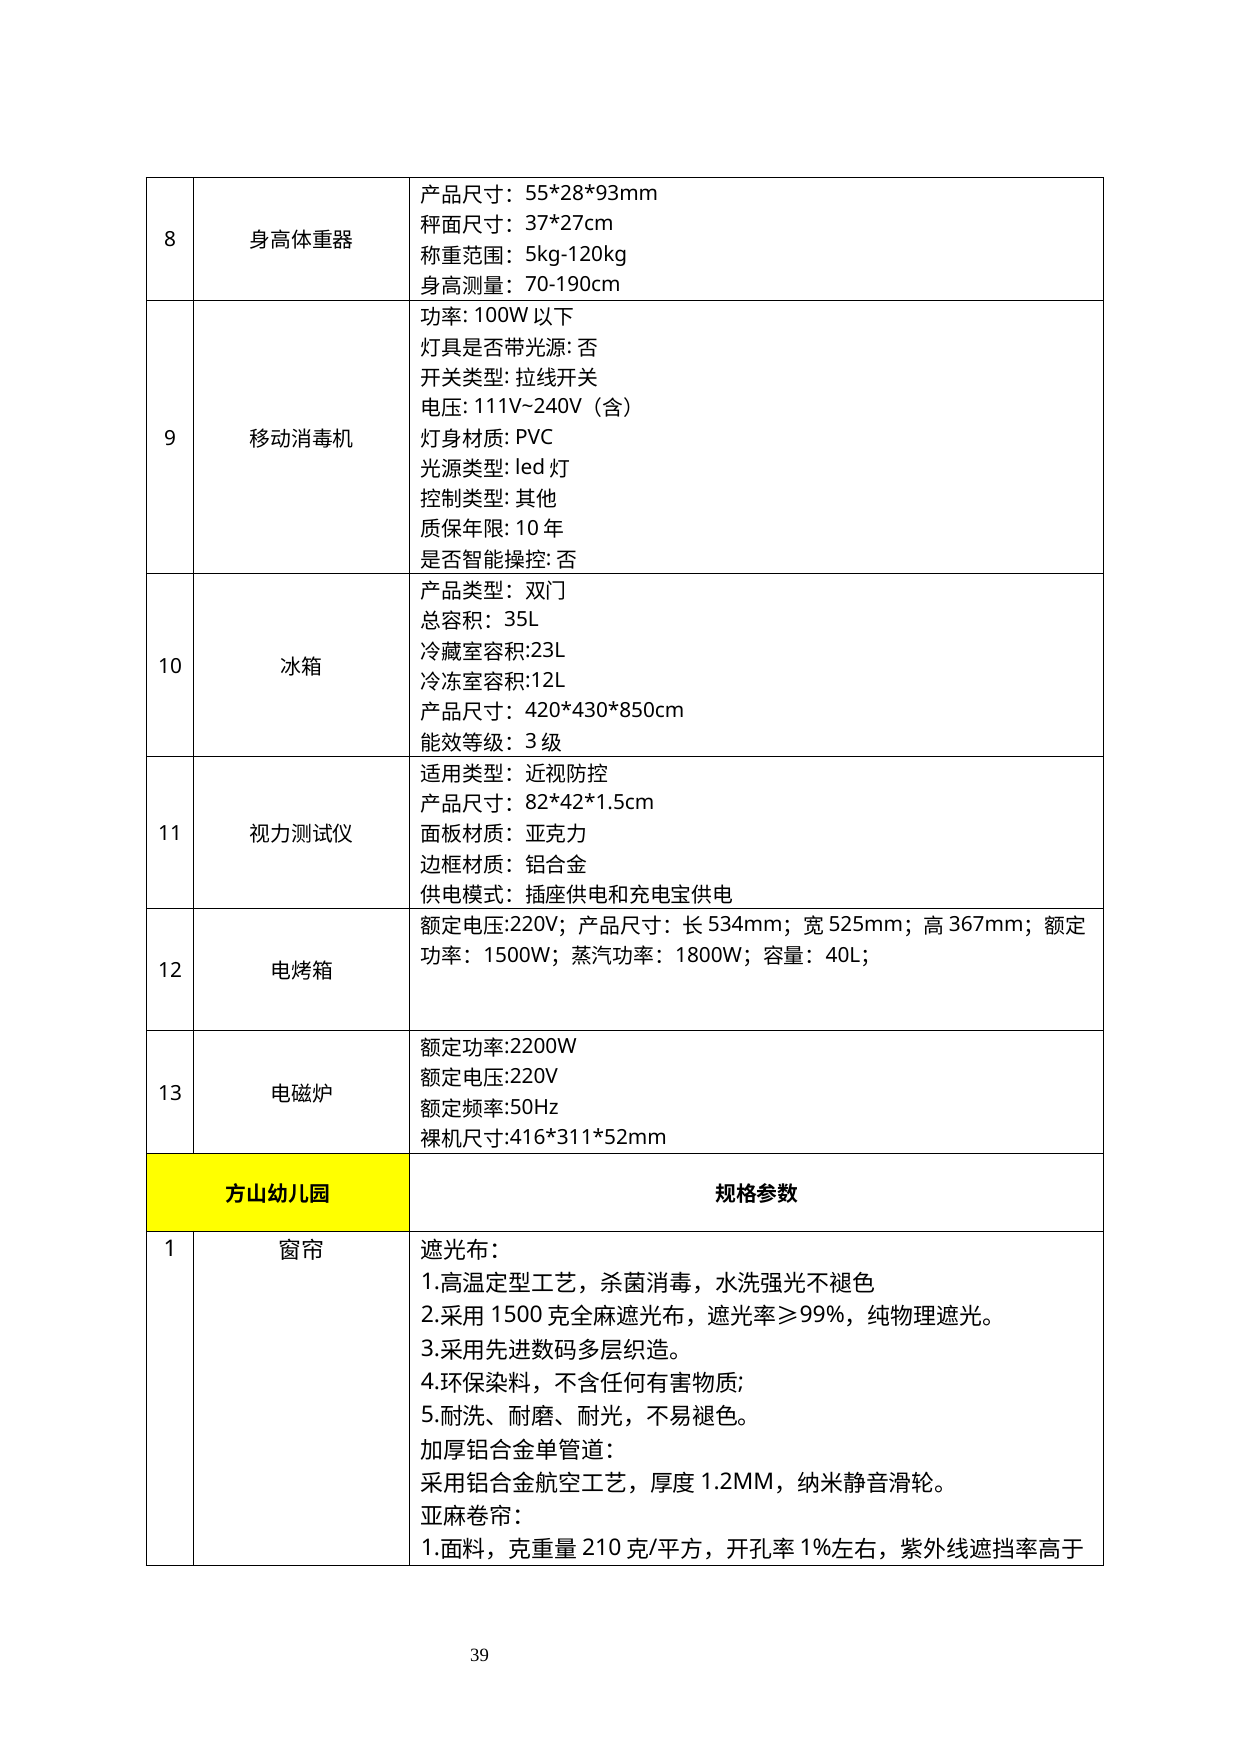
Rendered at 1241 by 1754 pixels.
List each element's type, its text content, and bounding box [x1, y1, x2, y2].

table_cell 冰箱 [194, 574, 409, 756]
table_cell 移动消毒机 [194, 301, 409, 573]
table_cell 11 [147, 757, 193, 908]
table_cell 1 [147, 1232, 193, 1565]
table_cell 视力测试仪 [194, 757, 409, 908]
table_cell 9 [147, 301, 193, 573]
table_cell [410, 1232, 1103, 1565]
table_cell 电烤箱 [194, 909, 409, 1030]
table_cell 产品类型：双门 总容积：35L 冷藏室容积:23L 冷冻室容积:12L 产品尺寸：420*430*850cm 能效等级：3级 [410, 574, 1103, 756]
table_cell 电磁炉 [194, 1031, 409, 1152]
table_cell 产品尺寸：55*28*93mm 秤面尺寸：37*27cm 称重范围：5kg-120kg 身高测量：70-190cm [410, 178, 1103, 299]
table_cell 10 [147, 574, 193, 756]
table_cell 身高体重器 [194, 178, 409, 299]
table_cell 额定电压:220V；产品尺寸：长534mm；宽525mm；高367mm；额定功率：1500W；蒸汽功率：1800W；容量：40L； [410, 909, 1103, 1030]
table_cell 规格参数 [410, 1154, 1103, 1231]
table_cell 方山幼儿园 [147, 1154, 409, 1231]
table_cell 额定功率:2200W 额定电压:220V 额定频率:50Hz 裸机尺寸:416*311*52mm [410, 1031, 1103, 1152]
table_cell 13 [147, 1031, 193, 1152]
table_cell 窗帘 [194, 1232, 409, 1565]
table_cell 8 [147, 178, 193, 299]
table_cell 适用类型：近视防控 产品尺寸：82*42*1.5cm 面板材质：亚克力 边框材质：铝合金 供电模式：插座供电和充电宝供电 [410, 757, 1103, 908]
table_cell 功率: 100W以下 灯具是否带光源: 否 开关类型: 拉线开关 电压: 111V~240V（含） 灯身材质: PVC 光源类型: led灯 控制类型: 其他 质保年限: 10年 是否智能操控: 否 [410, 301, 1103, 573]
table_cell 12 [147, 909, 193, 1030]
